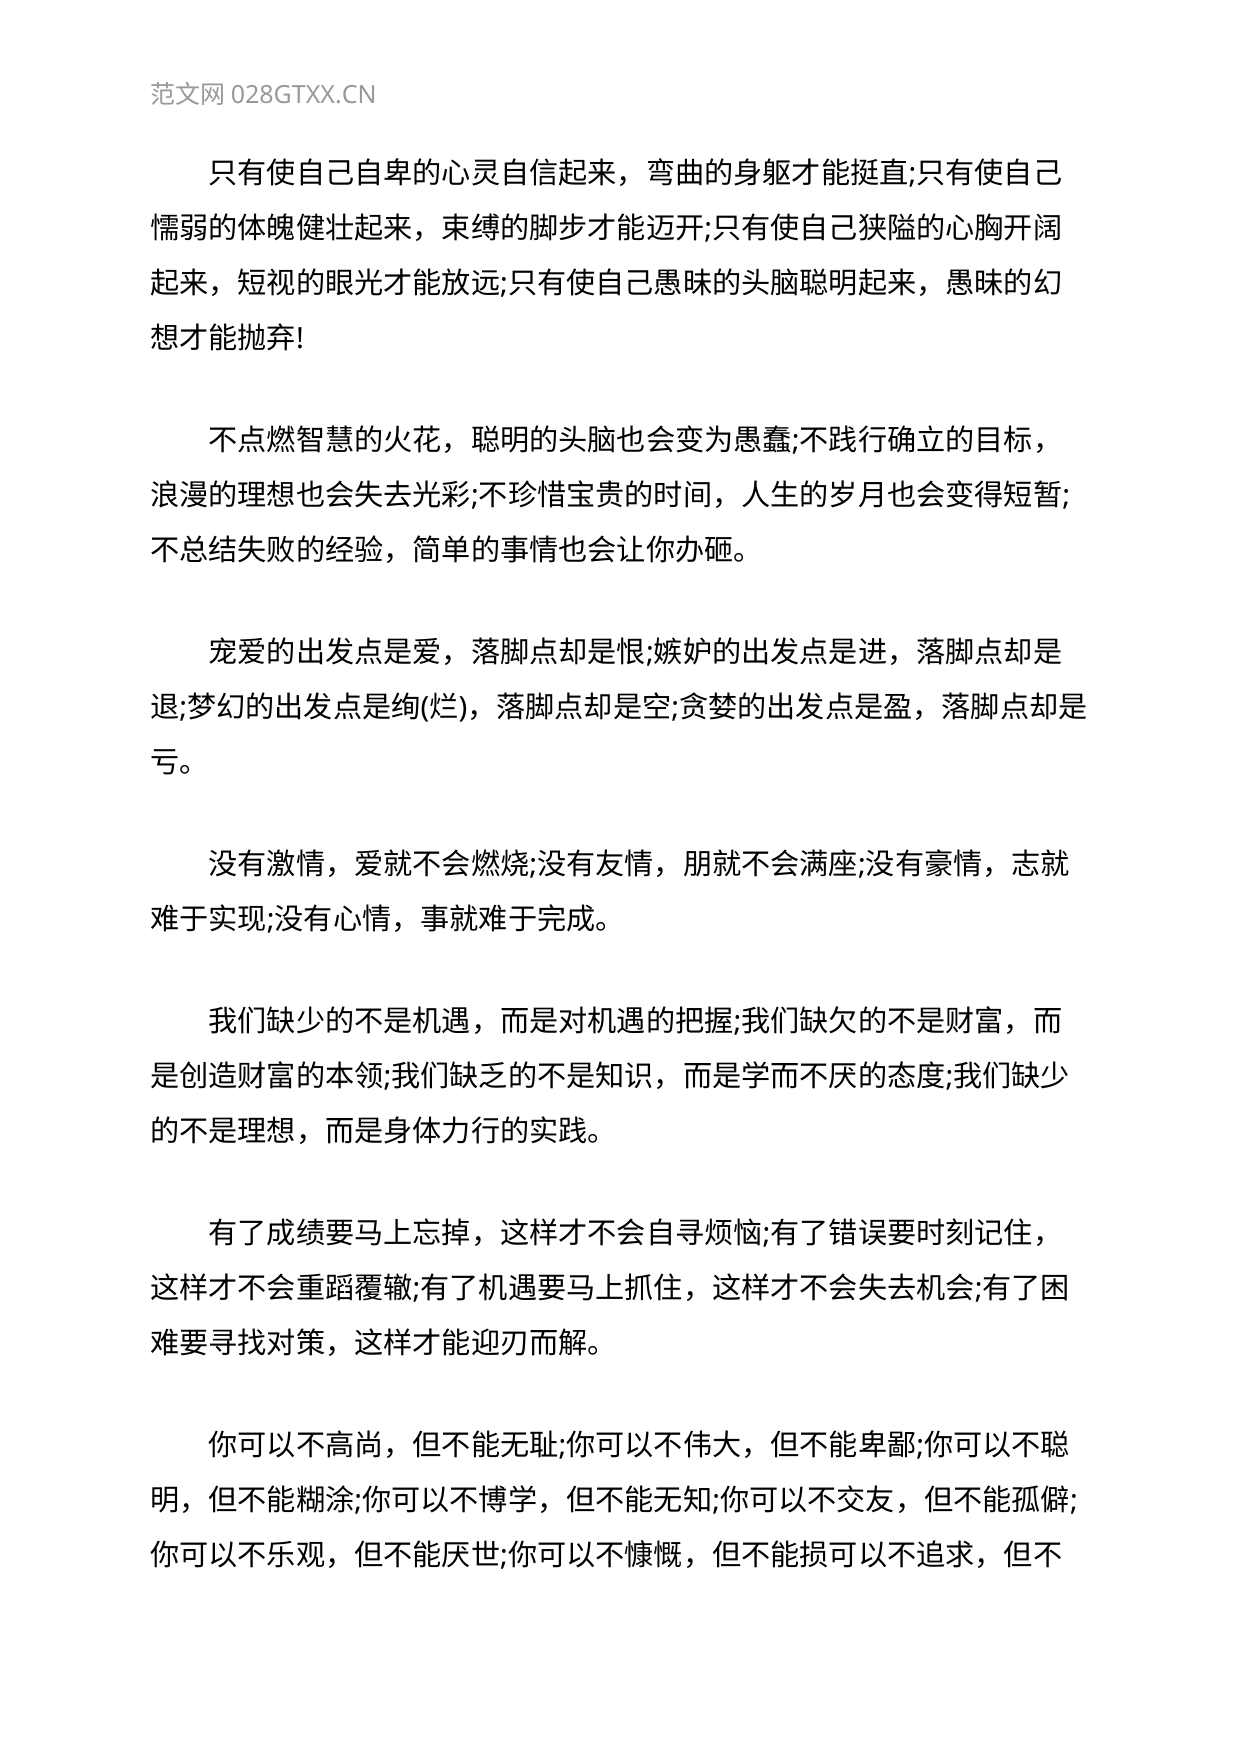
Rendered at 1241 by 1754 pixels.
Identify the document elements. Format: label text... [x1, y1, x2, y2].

text 有了成绩要马上忘掉，这样才不会自寻烦恼;有了错误要时刻记住，这样才不会重蹈覆辙;有了机遇要马上抓住，这样才不会失去机会;有了困难要寻找对策，这样才能迎刃而解。 [150, 1209, 1090, 1362]
text 没有激情，爱就不会燃烧;没有友情，朋就不会满座;没有豪情，志就难于实现;没有心情，事就难于完成。 [150, 841, 1090, 938]
text 宠爱的出发点是爱，落脚点却是恨;嫉妒的出发点是进，落脚点却是退;梦幻的出发点是绚(烂)，落脚点却是空;贪婪的出发点是盈，落脚点却是亏。 [150, 629, 1090, 781]
text 我们缺少的不是机遇，而是对机遇的把握;我们缺欠的不是财富，而是创造财富的本领;我们缺乏的不是知识，而是学而不厌的态度;我们缺少的不是理想，而是身体力行的实践。 [150, 997, 1090, 1150]
text 只有使自己自卑的心灵自信起来，弯曲的身躯才能挺直;只有使自己懦弱的体魄健壮起来，束缚的脚步才能迈开;只有使自己狭隘的心胸开阔起来，短视的眼光才能放远;只有使自己愚昧的头脑聪明起来，愚昧的幻想才能抛弃! [150, 150, 1090, 357]
text 不点燃智慧的火花，聪明的头脑也会变为愚蠢;不践行确立的目标，浪漫的理想也会失去光彩;不珍惜宝贵的时间，人生的岁月也会变得短暂;不总结失败的经验，简单的事情也会让你办砸。 [150, 417, 1090, 569]
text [150, 1421, 1090, 1573]
